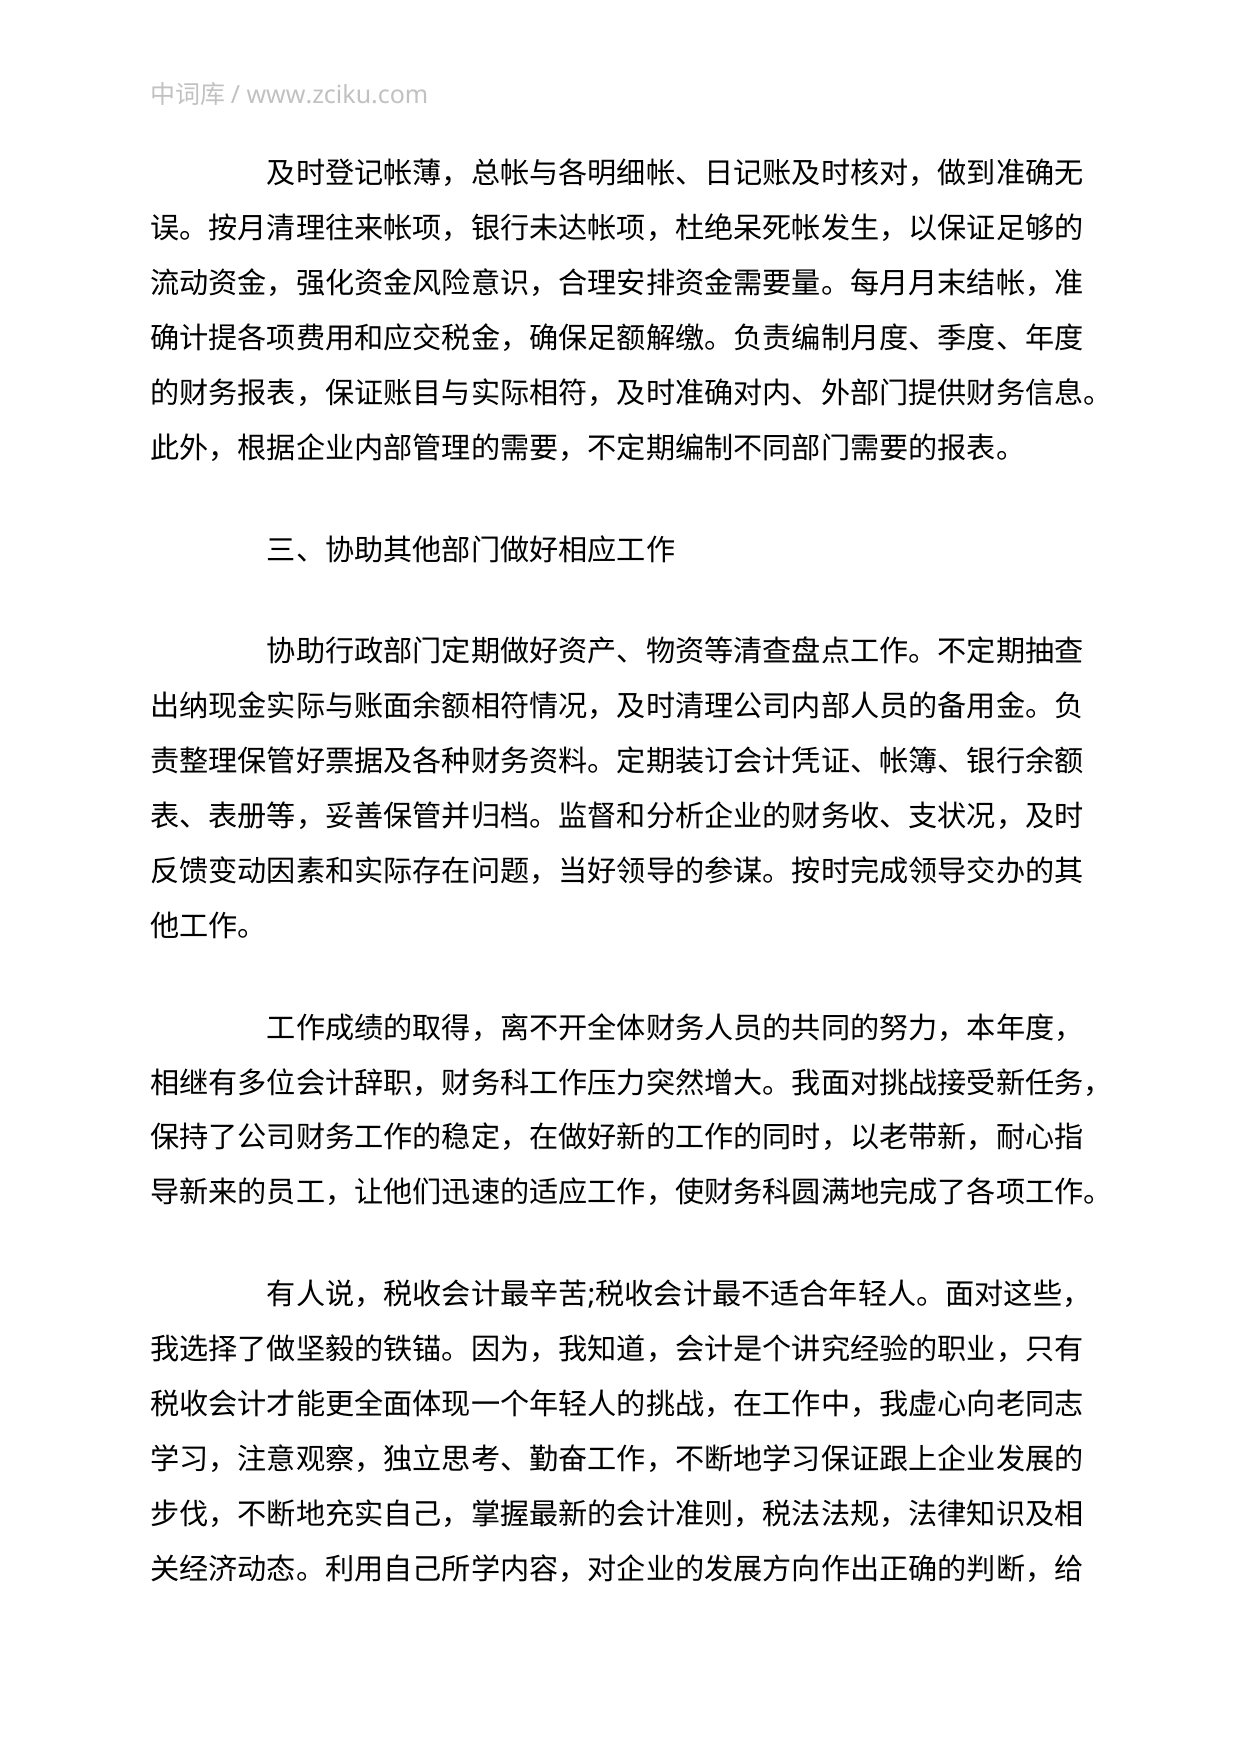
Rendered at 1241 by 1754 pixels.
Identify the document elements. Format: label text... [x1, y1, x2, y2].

text 及时登记帐薄，总帐与各明细帐、日记账及时核对，做到准确无误。按月清理往来帐项，银行未达帐项，杜绝呆死帐发生，以保证足够的流动资金，强化资金风险意识，合理安排资金需要量。每月月末结帐，准确计提各项费用和应交税金，确保足额解缴。负责编制月度、季度、年度的财务报表，保证账目与实际相符，及时准确对内、外部门提供财务信息。此外，根据企业内部管理的需要，不定期编制不同部门需要的报表。 [150, 150, 1090, 467]
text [150, 1271, 1090, 1588]
text 协助行政部门定期做好资产、物资等清查盘点工作。不定期抽查出纳现金实际与账面余额相符情况，及时清理公司内部人员的备用金。负责整理保管好票据及各种财务资料。定期装订会计凭证、帐簿、银行余额表、表册等，妥善保管并归档。监督和分析企业的财务收、支状况，及时反馈变动因素和实际存在问题，当好领导的参谋。按时完成领导交办的其他工作。 [150, 628, 1090, 945]
text 工作成绩的取得，离不开全体财务人员的共同的努力，本年度，相继有多位会计辞职，财务科工作压力突然增大。我面对挑战接受新任务，保持了公司财务工作的稳定，在做好新的工作的同时，以老带新，耐心指导新来的员工，让他们迅速的适应工作，使财务科圆满地完成了各项工作。 [150, 1004, 1090, 1211]
text 三、协助其他部门做好相应工作 [150, 526, 1090, 568]
